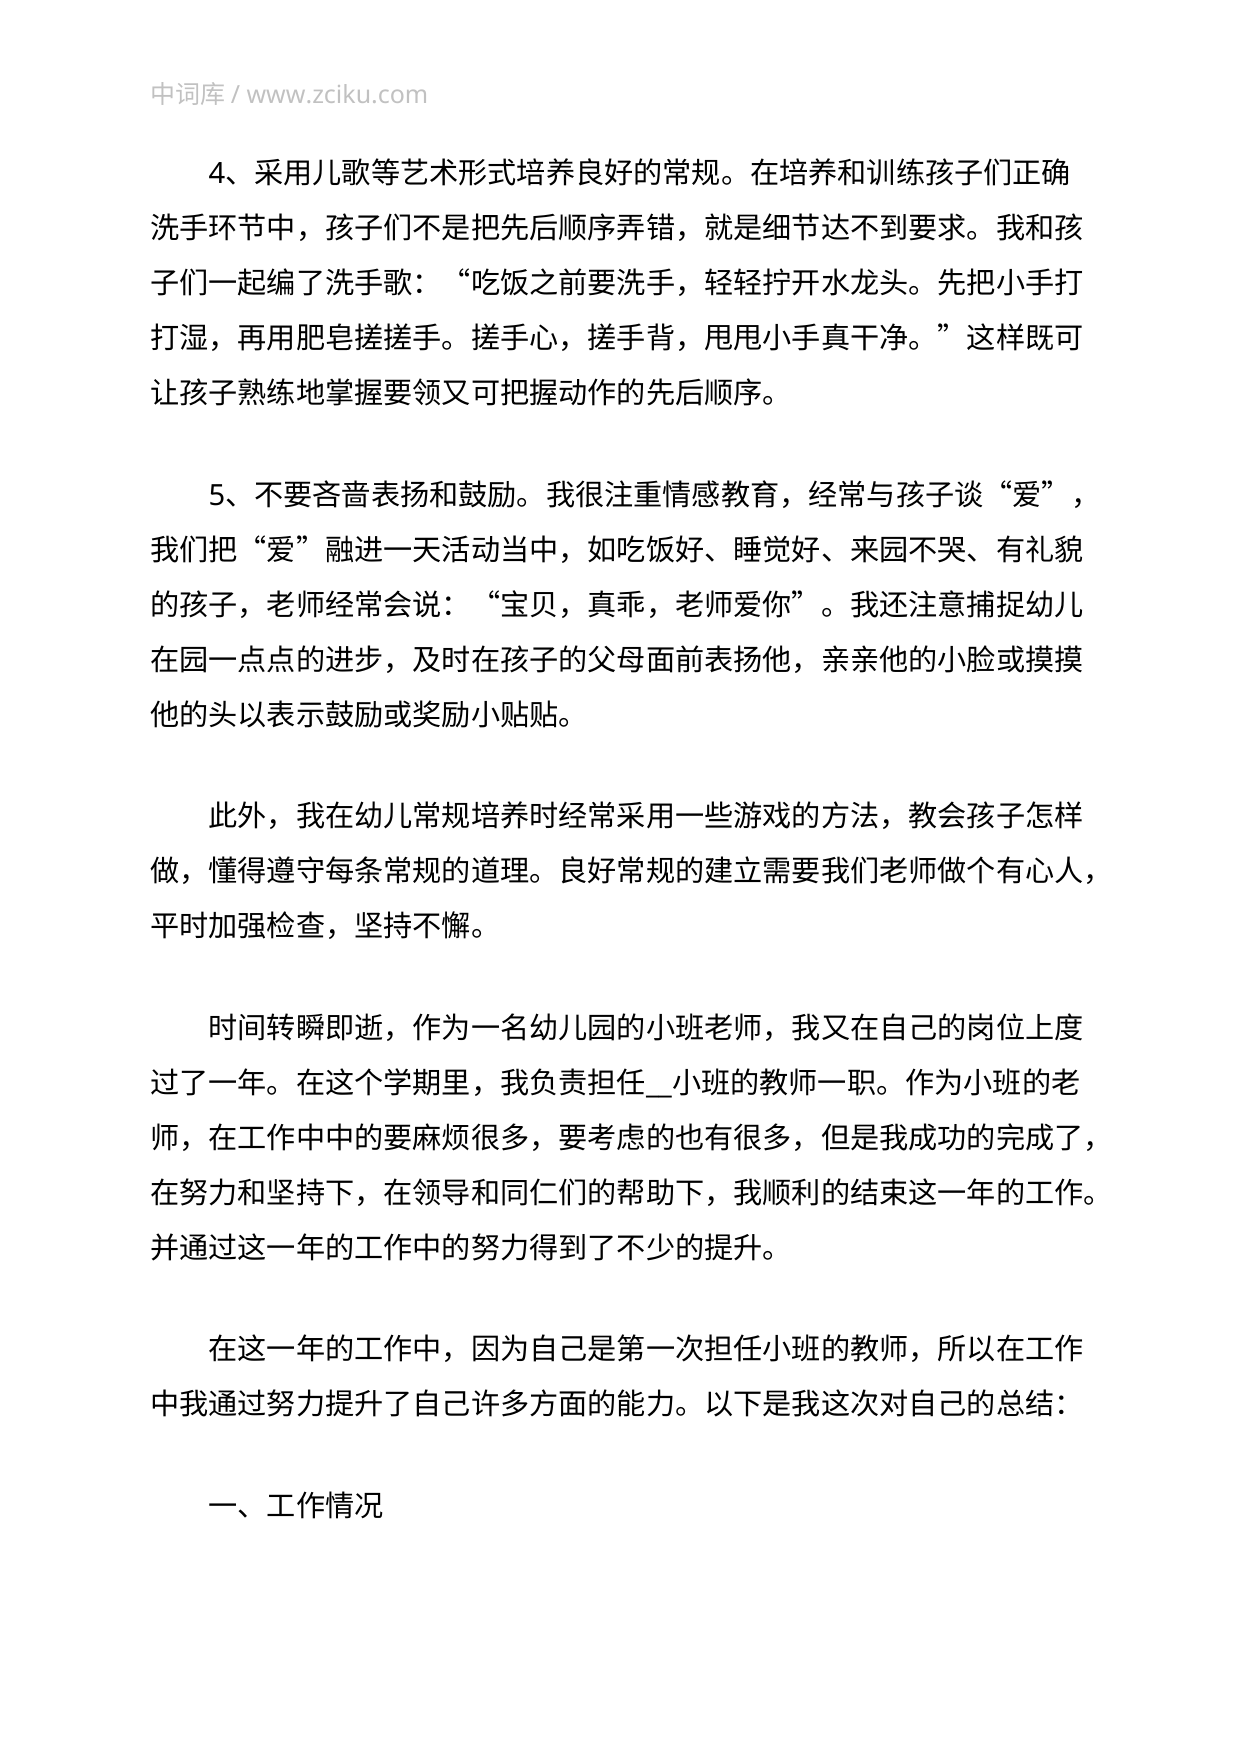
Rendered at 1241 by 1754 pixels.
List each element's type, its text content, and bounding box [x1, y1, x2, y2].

text 时间转瞬即逝，作为一名幼儿园的小班老师，我又在自己的岗位上度过了一年。在这个学期里，我负责担任__小班的教师一职。作为小班的老师，在工作中中的要麻烦很多，要考虑的也有很多，但是我成功的完成了，在努力和坚持下，在领导和同仁们的帮助下，我顺利的结束这一年的工作。并通过这一年的工作中的努力得到了不少的提升。 [150, 1004, 1090, 1266]
text 此外，我在幼儿常规培养时经常采用一些游戏的方法，教会孩子怎样做，懂得遵守每条常规的道理。良好常规的建立需要我们老师做个有心人，平时加强检查，坚持不懈。 [150, 793, 1090, 945]
text 4、采用儿歌等艺术形式培养良好的常规。在培养和训练孩子们正确洗手环节中，孩子们不是把先后顺序弄错，就是细节达不到要求。我和孩子们一起编了洗手歌：“吃饭之前要洗手，轻轻拧开水龙头。先把小手打打湿，再用肥皂搓搓手。搓手心，搓手背，甩甩小手真干净。”这样既可让孩子熟练地掌握要领又可把握动作的先后顺序。 [150, 150, 1090, 412]
text 在这一年的工作中，因为自己是第一次担任小班的教师，所以在工作中我通过努力提升了自己许多方面的能力。以下是我这次对自己的总结： [150, 1326, 1090, 1423]
text 5、不要吝啬表扬和鼓励。我很注重情感教育，经常与孩子谈“爱”，我们把“爱”融进一天活动当中，如吃饭好、睡觉好、来园不哭、有礼貌的孩子，老师经常会说：“宝贝，真乖，老师爱你”。我还注意捕捉幼儿在园一点点的进步，及时在孩子的父母面前表扬他，亲亲他的小脸或摸摸他的头以表示鼓励或奖励小贴贴。 [150, 471, 1090, 733]
text 一、工作情况 [150, 1483, 1090, 1525]
